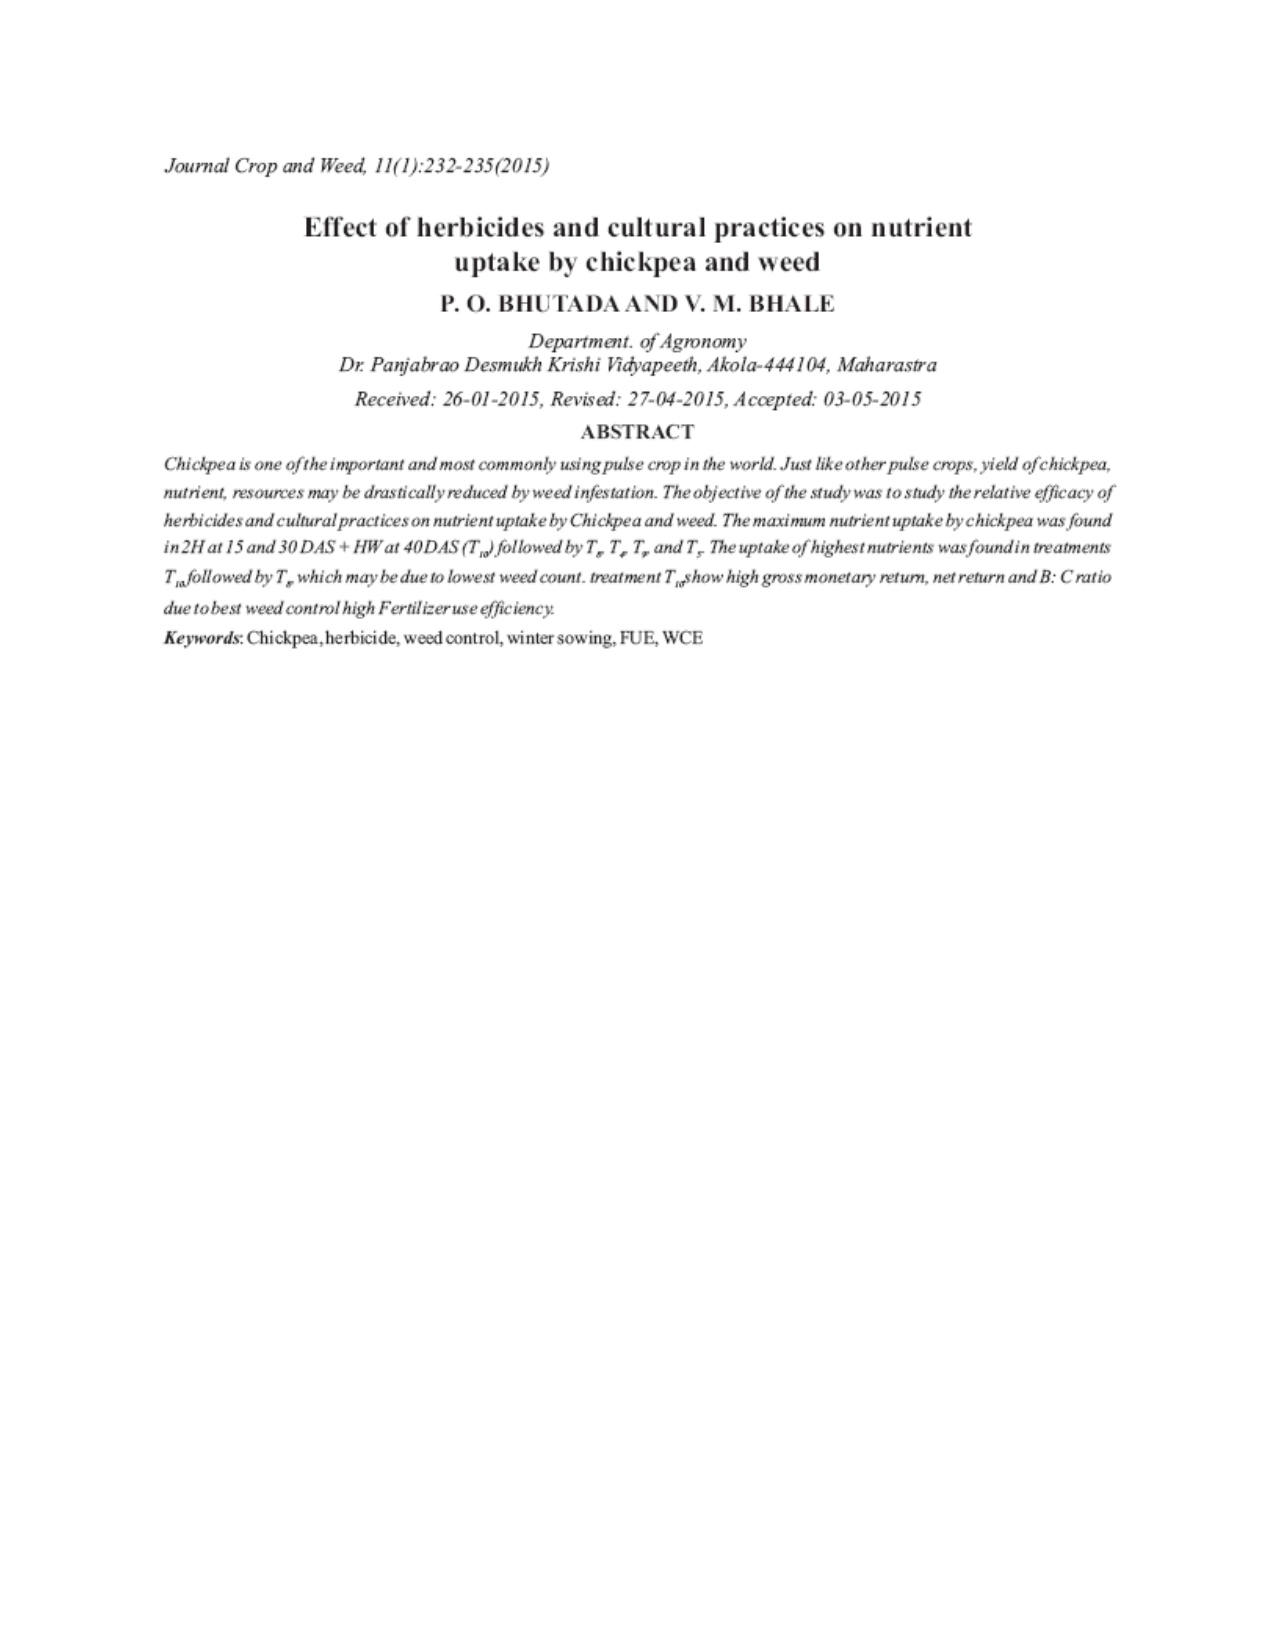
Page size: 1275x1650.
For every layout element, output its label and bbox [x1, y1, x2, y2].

picture [150, 149, 1126, 655]
